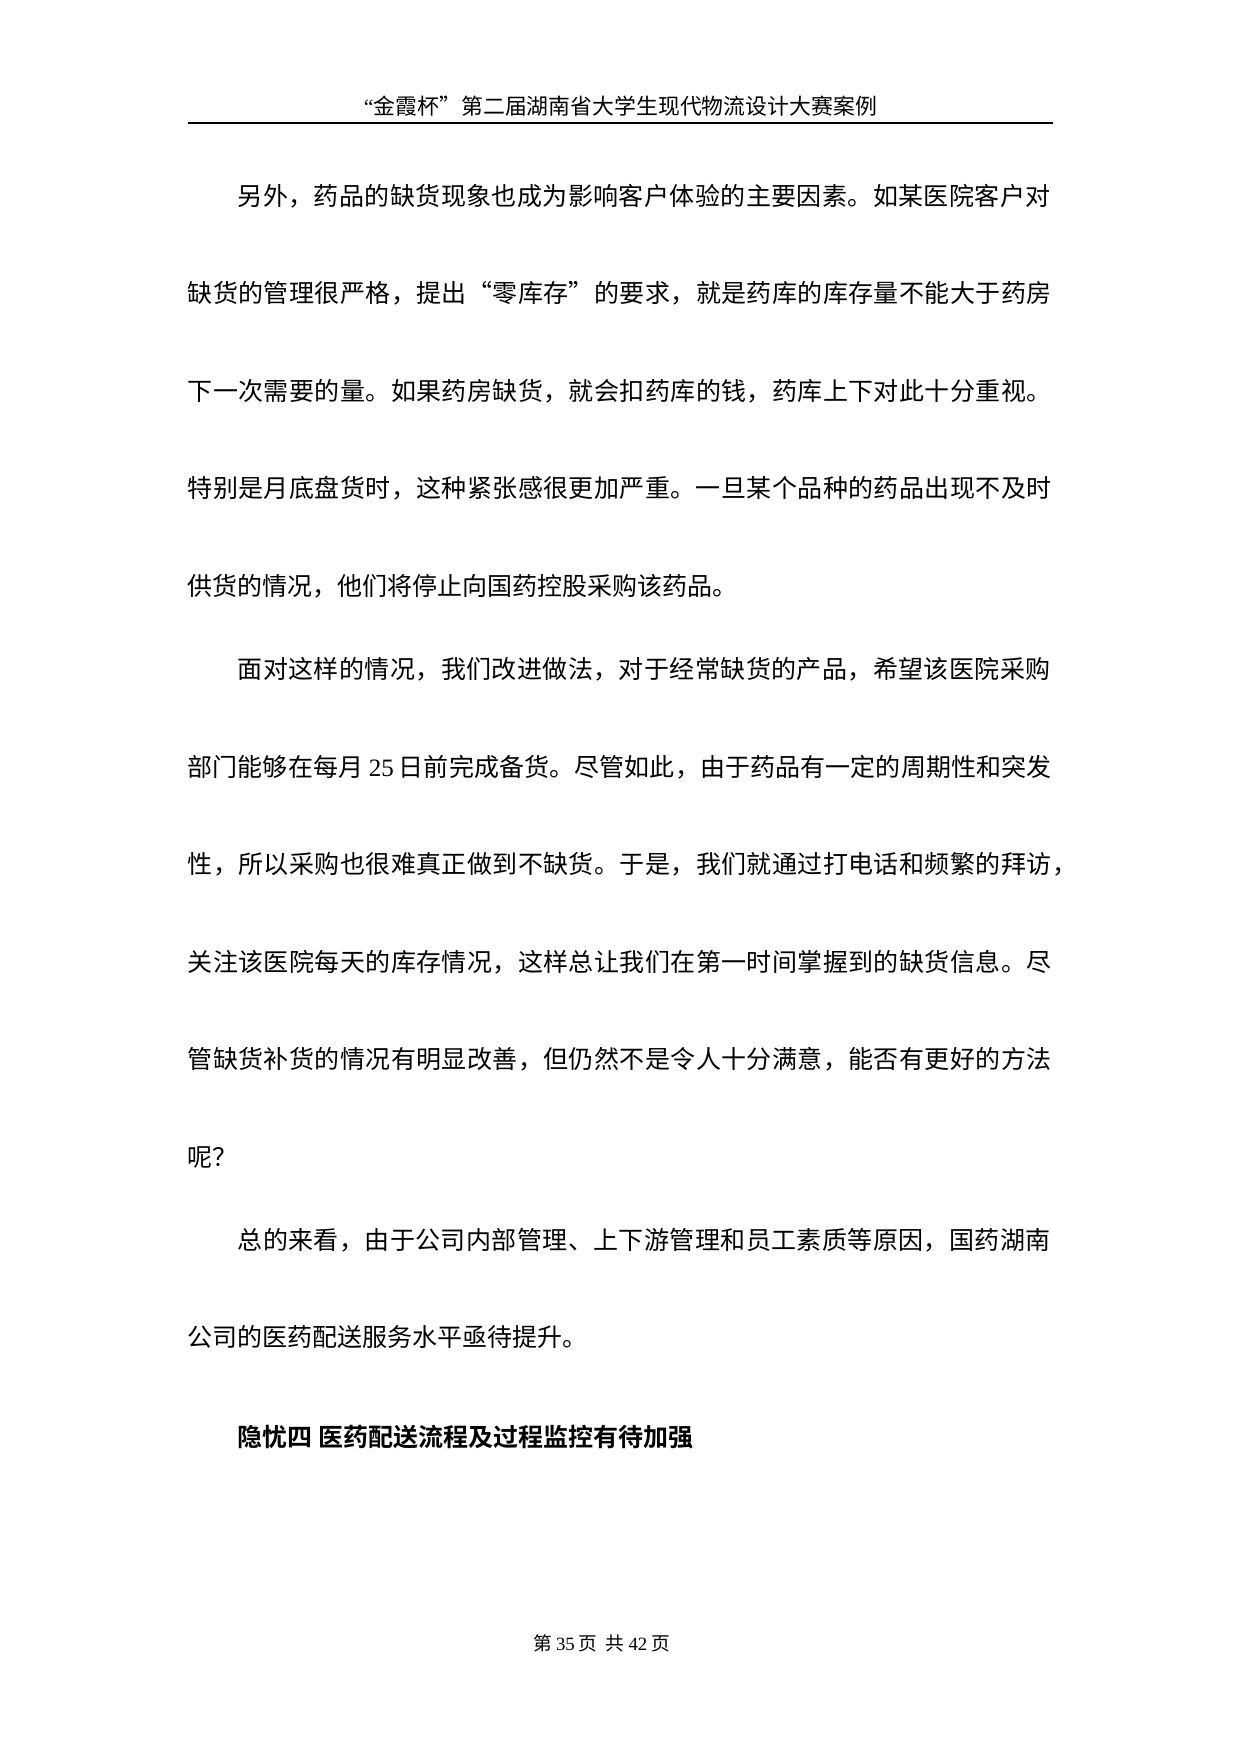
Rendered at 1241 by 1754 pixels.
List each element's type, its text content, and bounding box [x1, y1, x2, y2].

text 面对这样的情况，我们改进做法，对于经常缺货的产品，希望该医院采购部门能够在每月25日前完成备货。尽管如此，由于药品有一定的周期性和突发性，所以采购也很难真正做到不缺货。于是，我们就通过打电话和频繁的拜访，关注该医院每天的库存情况，这样总让我们在第一时间掌握到的缺货信息。尽管缺货补货的情况有明显改善，但仍然不是令人十分满意，能否有更好的方法呢？ [187, 635, 1053, 1188]
text 隐忧四 医药配送流程及过程监控有待加强 [187, 1403, 1053, 1468]
text 总的来看，由于公司内部管理、上下游管理和员工素质等原因，国药湖南公司的医药配送服务水平亟待提升。 [187, 1206, 1053, 1368]
text 另外，药品的缺货现象也成为影响客户体验的主要因素。如某医院客户对缺货的管理很严格，提出“零库存”的要求，就是药库的库存量不能大于药房下一次需要的量。如果药房缺货，就会扣药库的钱，药库上下对此十分重视。特别是月底盘货时，这种紧张感很更加严重。一旦某个品种的药品出现不及时供货的情况，他们将停止向国药控股采购该药品。 [187, 162, 1053, 617]
